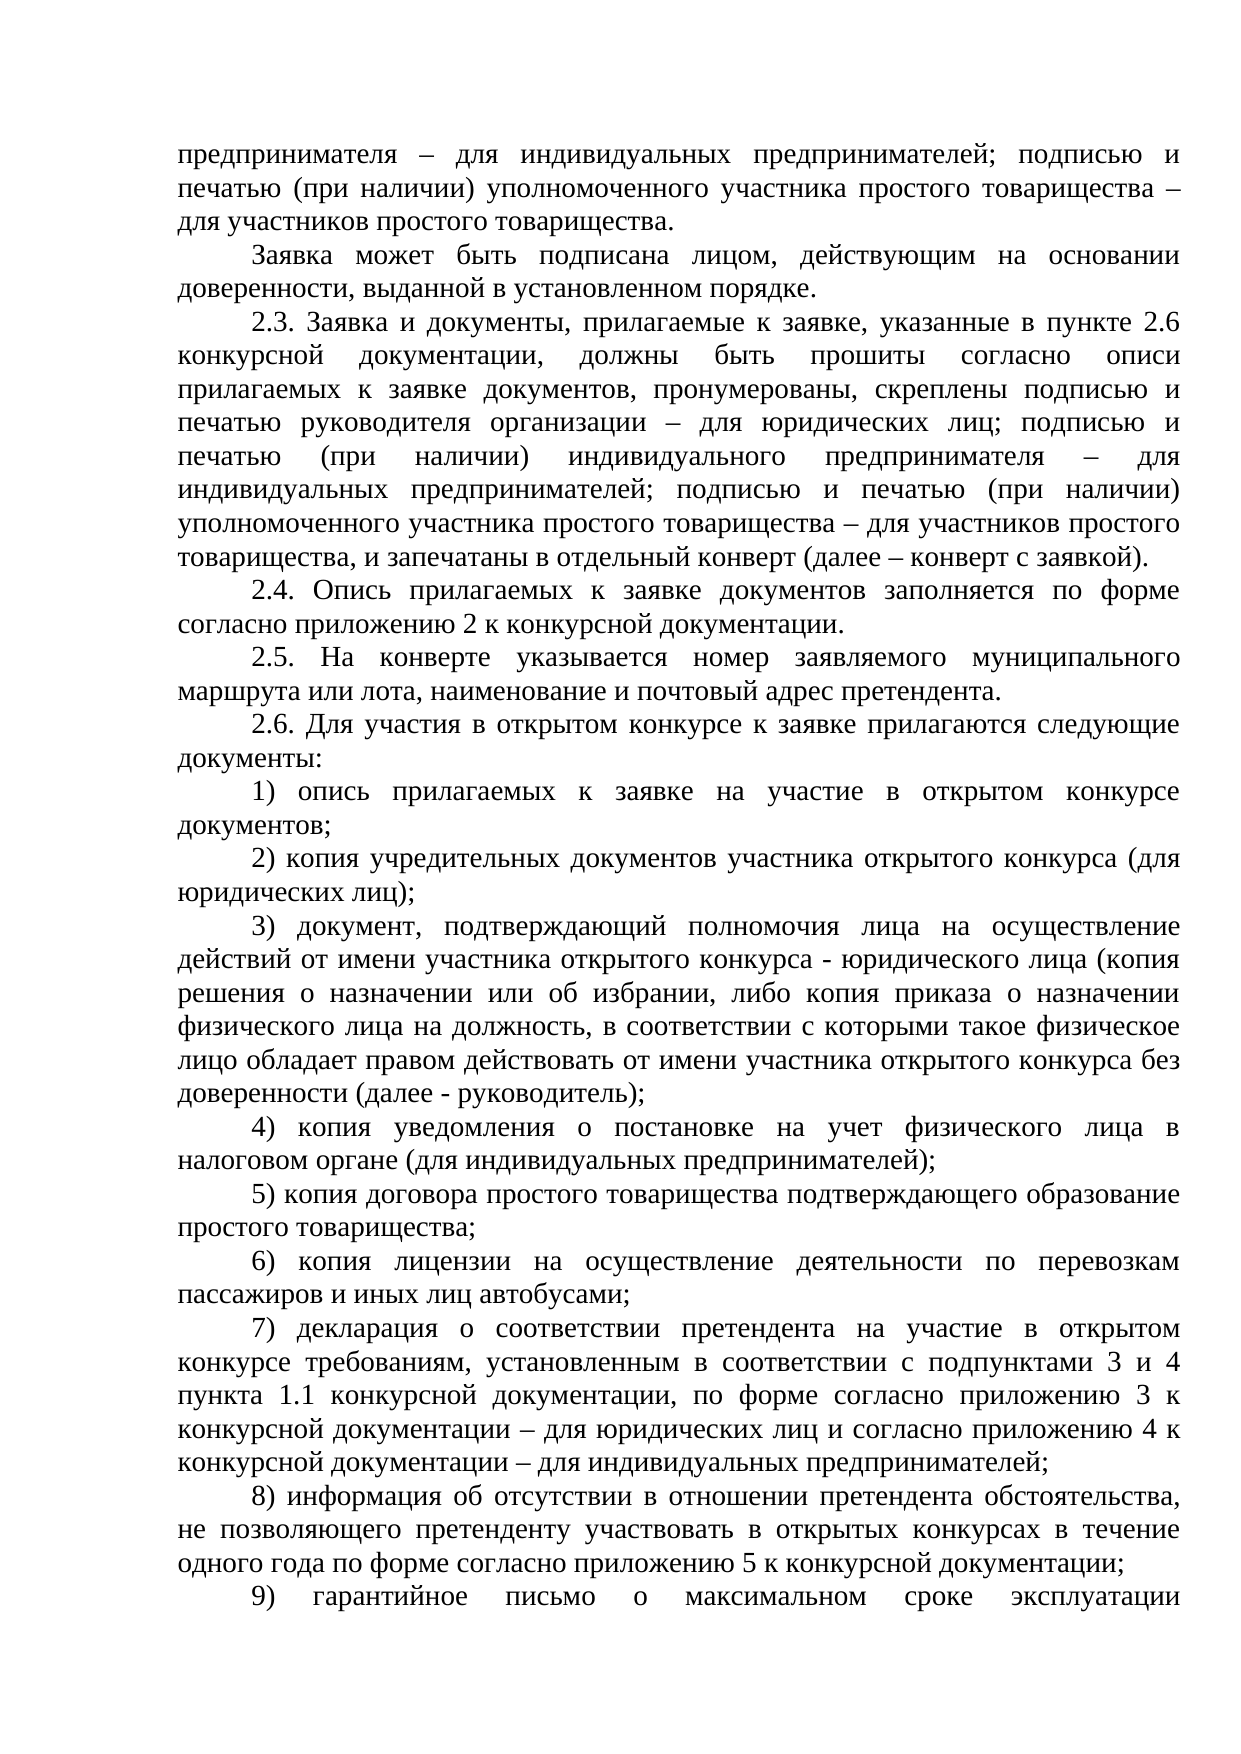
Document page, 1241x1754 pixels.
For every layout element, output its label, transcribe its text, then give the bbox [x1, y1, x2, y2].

text 2.5. На конверте указывается номер заявляемого муниципального маршрута или лота, наименование и почтовый адрес претендента. [177, 639, 1181, 706]
text 7) декларация о соответствии претендента на участие в открытом конкурсе требованиям, установленным в соответствии с подпунктами 3 и 4 пункта 1.1 конкурсной документации, по форме согласно приложению 3 к конкурсной документации – для юридических лиц и согласно приложению 4 к конкурсной документации – для индивидуальных предпринимателей; [177, 1310, 1181, 1478]
text 4) копия уведомления о постановке на учет физического лица в налоговом органе (для индивидуальных предпринимателей); [177, 1109, 1181, 1176]
text 5) копия договора простого товарищества подтверждающего образование простого товарищества; [177, 1176, 1181, 1243]
text 3) документ, подтверждающий полномочия лица на осуществление действий от имени участника открытого конкурса - юридического лица (копия решения о назначении или об избрании, либо копия приказа о назначении физического лица на должность, в соответствии с которыми такое физическое лицо обладает правом действовать от имени участника открытого конкурса без доверенности (далее - руководитель); [177, 908, 1181, 1109]
text 2.3. Заявка и документы, прилагаемые к заявке, указанные в пункте 2.6 конкурсной документации, должны быть прошиты согласно описи прилагаемых к заявке документов, пронумерованы, скреплены подписью и печатью руководителя организации – для юридических лиц; подписью и печатью (при наличии) индивидуального предпринимателя – для индивидуальных предпринимателей; подписью и печатью (при наличии) уполномоченного участника простого товарищества – для участников простого товарищества, и запечатаны в отдельный конверт (далее – конверт с заявкой). [177, 304, 1181, 572]
text 1) опись прилагаемых к заявке на участие в открытом конкурсе документов; [177, 773, 1181, 841]
text 2.6. Для участия в открытом конкурсе к заявке прилагаются следующие документы: [177, 706, 1181, 773]
text Заявка может быть подписана лицом, действующим на основании доверенности, выданной в установленном порядке. [177, 237, 1181, 304]
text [177, 136, 1181, 237]
text 2.4. Опись прилагаемых к заявке документов заполняется по форме согласно приложению 2 к конкурсной документации. [177, 572, 1181, 639]
text 6) копия лицензии на осуществление деятельности по перевозкам пассажиров и иных лиц автобусами; [177, 1243, 1181, 1310]
text 8) информация об отсутствии в отношении претендента обстоятельства, не позволяющего претенденту участвовать в открытых конкурсах в течение одного года по форме согласно приложению 5 к конкурсной документации; [177, 1478, 1181, 1578]
text 2) копия учредительных документов участника открытого конкурса (для юридических лиц); [177, 841, 1181, 908]
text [177, 1578, 1181, 1612]
